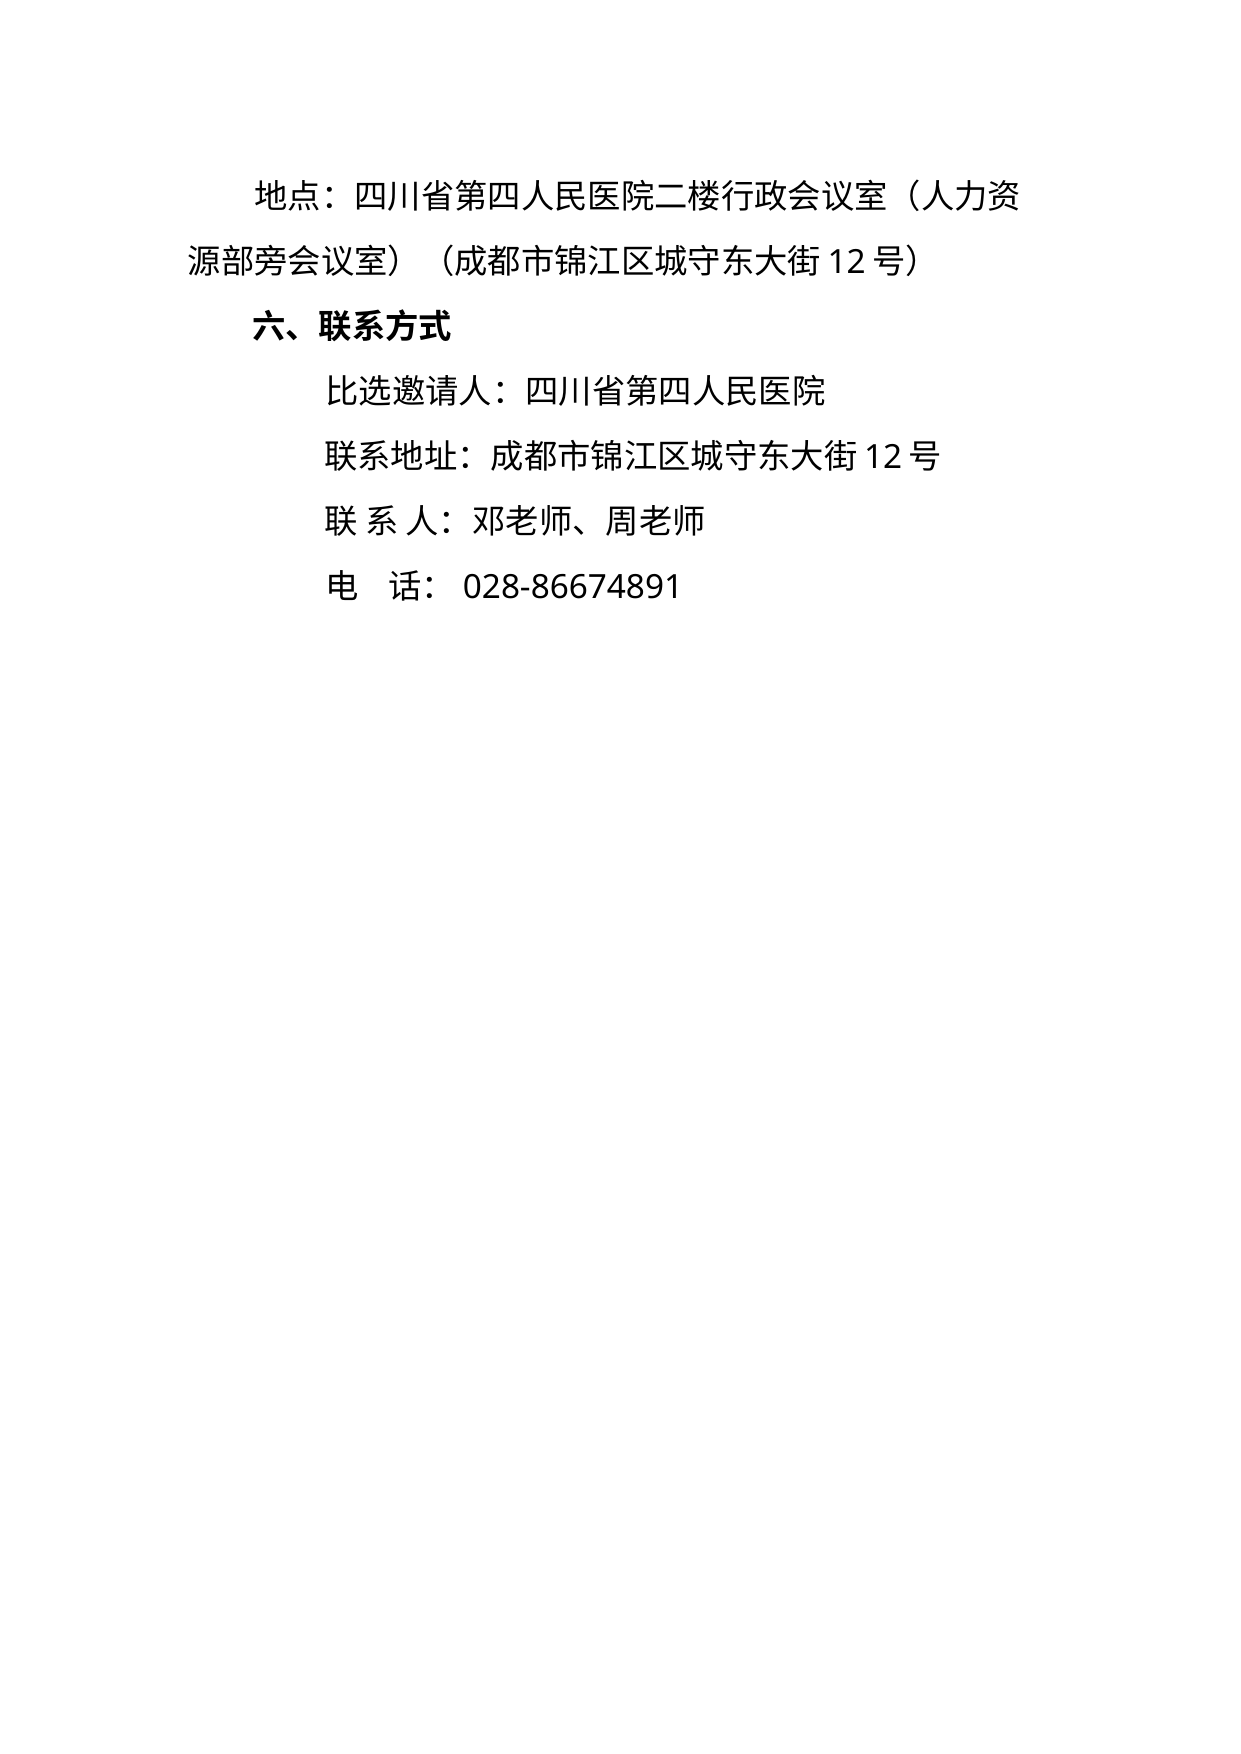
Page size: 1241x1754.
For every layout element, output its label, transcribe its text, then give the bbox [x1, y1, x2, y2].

text 联 系 人：邓老师、周老师 [247, 487, 1053, 552]
text 联系地址：成都市锦江区城守东大街12号 [247, 422, 1053, 487]
text 比选邀请人：四川省第四人民医院 [187, 357, 1053, 422]
text 电 话： 028-86674891 [187, 552, 1053, 617]
text 地点：四川省第四人民医院二楼行政会议室（人力资源部旁会议室）（成都市锦江区城守东大街12号） [187, 162, 1053, 292]
text 六、联系方式 [187, 292, 1053, 357]
